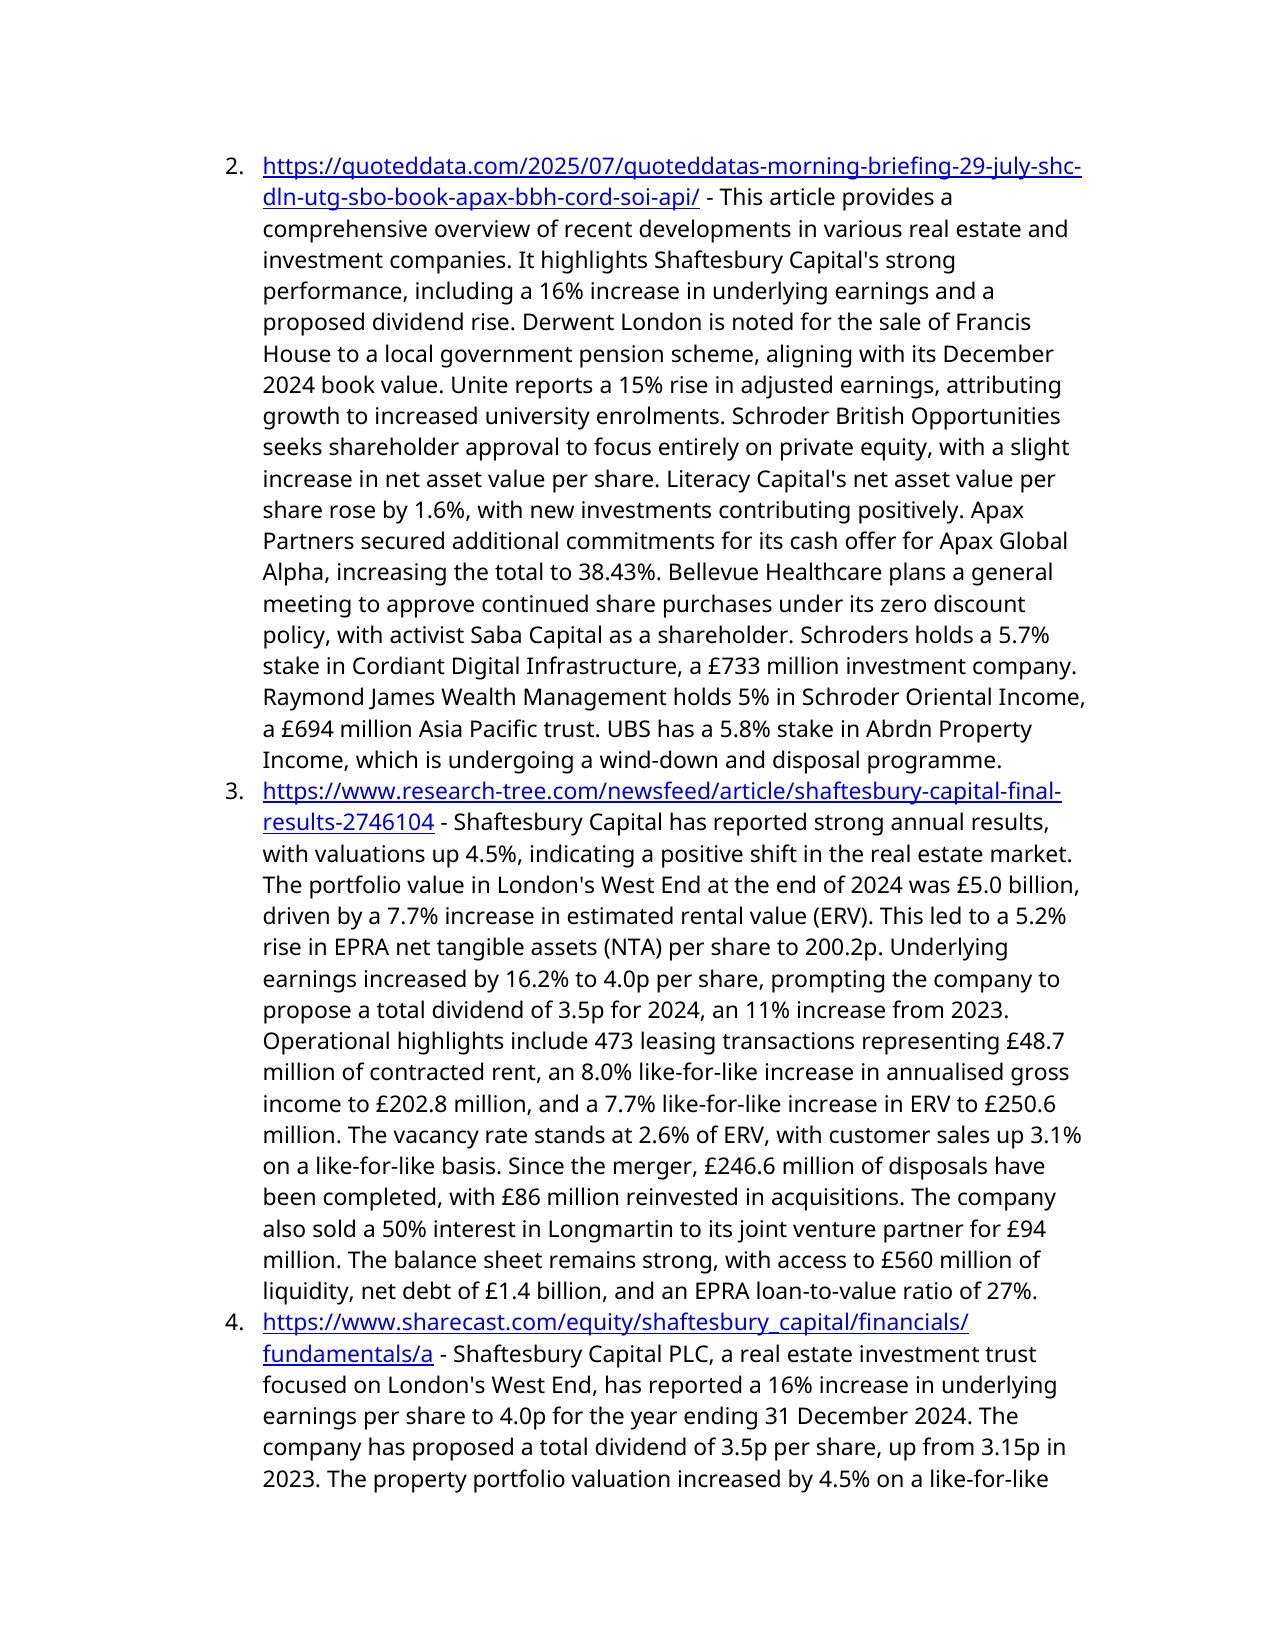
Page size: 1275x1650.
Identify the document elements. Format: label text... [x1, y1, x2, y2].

list https://www.research-tree.com/newsfeed/article/shaftesbury-capital-final-results-2746104 - Shaftesbury Capital has reported strong annual results, with valuations up 4.5%, indicating a positive shift in the real estate market. The portfolio value in London's West End at the end of 2024 was £5.0 billion, driven by a 7.7% increase in estimated rental value (ERV). This led to a 5.2% rise in EPRA net tangible assets (NTA) per share to 200.2p. Underlying earnings increased by 16.2% to 4.0p per share, prompting the company to propose a total dividend of 3.5p for 2024, an 11% increase from 2023. Operational highlights include 473 leasing transactions representing £48.7 million of contracted rent, an 8.0% like-for-like increase in annualised gross income to £202.8 million, and a 7.7% like-for-like increase in ERV to £250.6 million. The vacancy rate stands at 2.6% of ERV, with customer sales up 3.1% on a like-for-like basis. Since the merger, £246.6 million of disposals have been completed, with £86 million reinvested in acquisitions. The company also sold a 50% interest in Longmartin to its joint venture partner for £94 million. The balance sheet remains strong, with access to £560 million of liquidity, net debt of £1.4 billion, and an EPRA loan-to-value ratio of 27%. [225, 775, 1087, 1306]
list https://quoteddata.com/2025/07/quoteddatas-morning-briefing-29-july-shc-dln-utg-sbo-book-apax-bbh-cord-soi-api/ - This article provides a comprehensive overview of recent developments in various real estate and investment companies. It highlights Shaftesbury Capital's strong performance, including a 16% increase in underlying earnings and a proposed dividend rise. Derwent London is noted for the sale of Francis House to a local government pension scheme, aligning with its December 2024 book value. Unite reports a 15% rise in adjusted earnings, attributing growth to increased university enrolments. Schroder British Opportunities seeks shareholder approval to focus entirely on private equity, with a slight increase in net asset value per share. Literacy Capital's net asset value per share rose by 1.6%, with new investments contributing positively. Apax Partners secured additional commitments for its cash offer for Apax Global Alpha, increasing the total to 38.43%. Bellevue Healthcare plans a general meeting to approve continued share purchases under its zero discount policy, with activist Saba Capital as a shareholder. Schroders holds a 5.7% stake in Cordiant Digital Infrastructure, a £733 million investment company. Raymond James Wealth Management holds 5% in Schroder Oriental Income, a £694 million Asia Pacific trust. UBS has a 5.8% stake in Abrdn Property Income, which is undergoing a wind-down and disposal programme. [225, 150, 1087, 775]
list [225, 1306, 1087, 1494]
